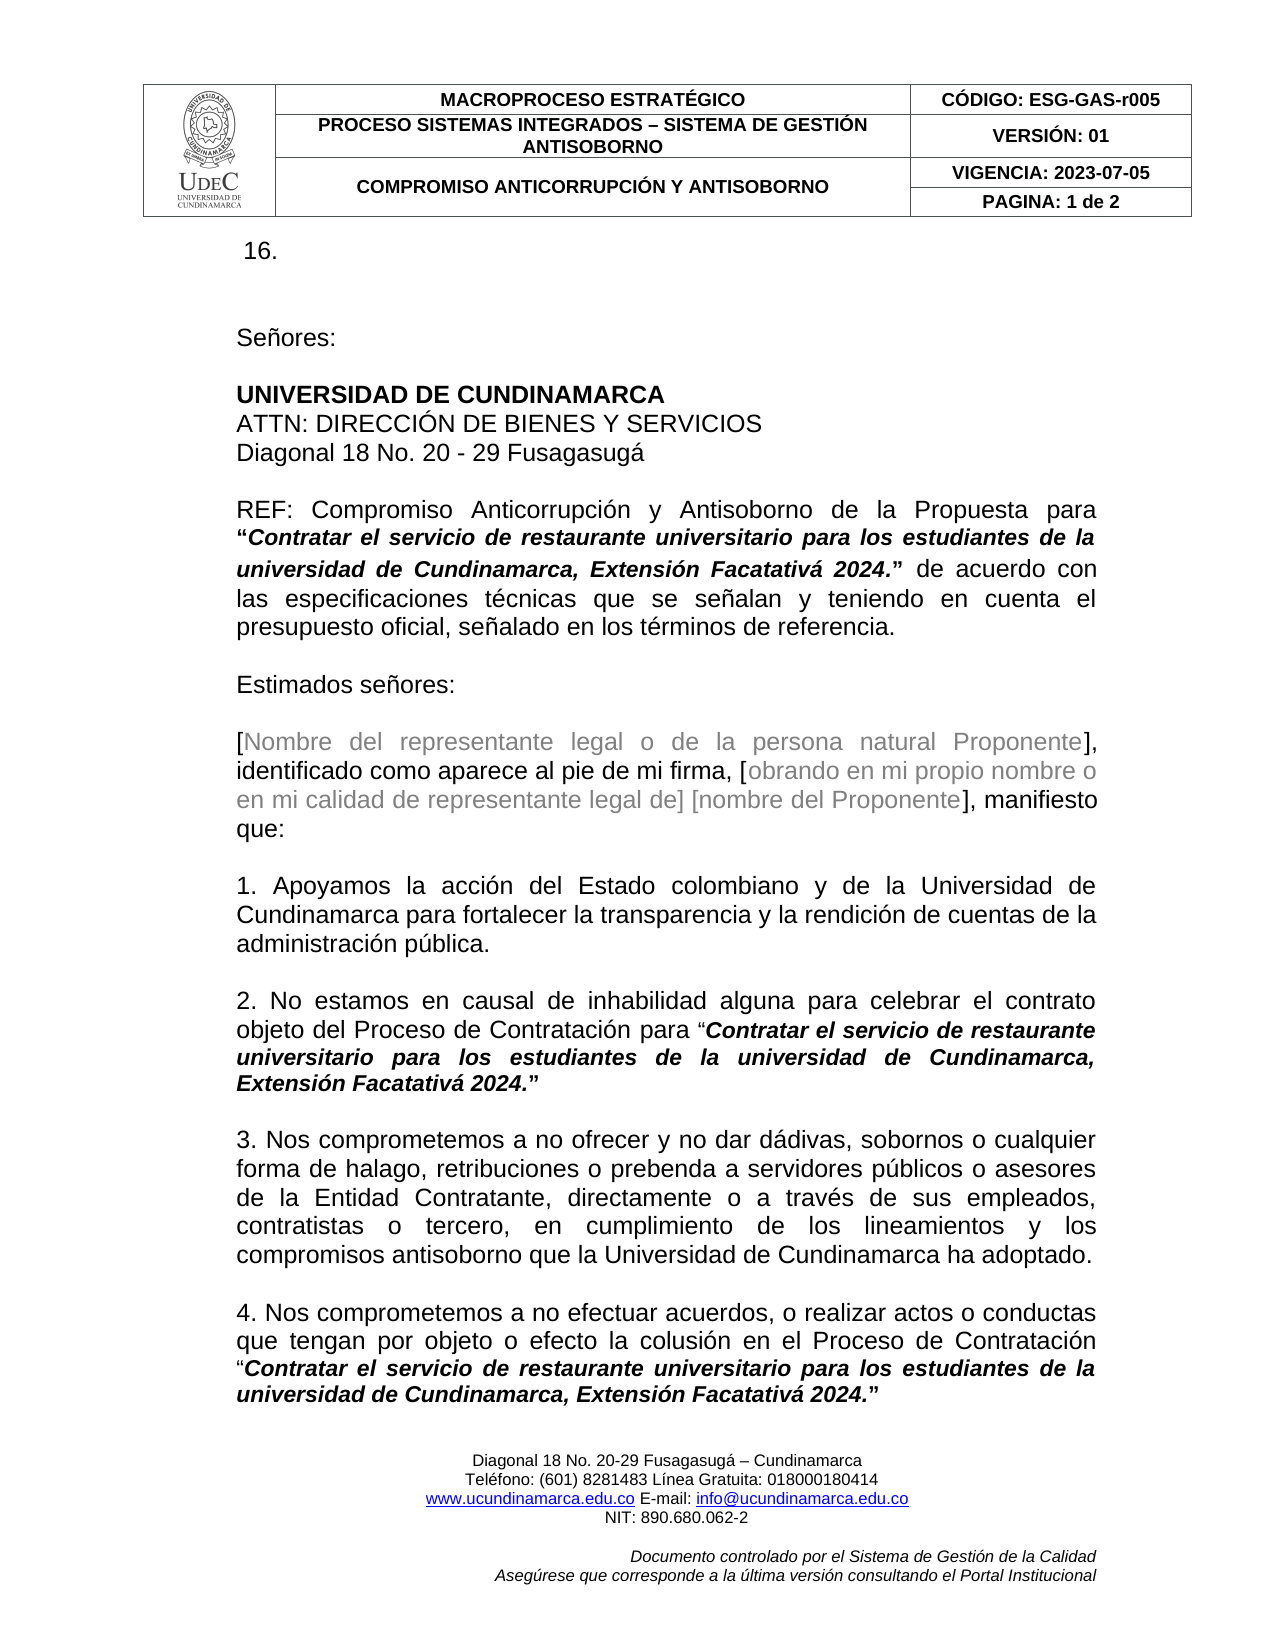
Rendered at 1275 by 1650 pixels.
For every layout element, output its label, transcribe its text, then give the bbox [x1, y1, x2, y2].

text 4. Nos comprometemos a no efectuar acuerdos, o realizar actos o conductas que tengan por objeto o efecto la colusión en el Proceso de Contratación “Contratar el servicio de restaurante universitario para los estudiantes de la universidad de Cundinamarca, Extensión Facatativá 2024.” [236, 1298, 1098, 1408]
text 3. Nos comprometemos a no ofrecer y no dar dádivas, sobornos o cualquier forma de halago, retribuciones o prebenda a servidores públicos o asesores de la Entidad Contratante, directamente o a través de sus empleados, contratistas o tercero, en cumplimiento de los lineamientos y los compromisos antisoborno que la Universidad de Cundinamarca ha adoptado. [236, 1125, 1098, 1269]
text 2. No estamos en causal de inhabilidad alguna para celebrar el contrato objeto del Proceso de Contratación para “Contratar el servicio de restaurante universitario para los estudiantes de la universidad de Cundinamarca, Extensión Facatativá 2024.” [236, 986, 1098, 1096]
text Diagonal 18 No. 20 - 29 Fusagasugá [236, 437, 1098, 466]
text 1. Apoyamos la acción del Estado colombiano y de la Universidad de Cundinamarca para fortalecer la transparencia y la rendición de cuentas de la administración pública. [236, 871, 1098, 957]
text [Nombre del representante legal o de la persona natural Proponente], identificado como aparece al pie de mi firma, [obrando en mi propio nombre o en mi calidad de representante legal de] [nombre del Proponente], manifiesto que: [236, 727, 1098, 842]
text Estimados señores: [236, 670, 1098, 699]
text ATTN: DIRECCIÓN DE BIENES Y SERVICIOS [236, 409, 1098, 437]
text Señores: [236, 322, 1098, 351]
picture [177, 91, 242, 210]
text UNIVERSIDAD DE CUNDINAMARCA [236, 380, 1098, 409]
text 16. [236, 236, 1098, 265]
text REF: Compromiso Anticorrupción y Antisoborno de la Propuesta para “Contratar el servicio de restaurante universitario para los estudiantes de la universidad de Cundinamarca, Extensión Facatativá 2024.” de acuerdo con las especificaciones técnicas que se señalan y teniendo en cuenta el presupuesto oficial, señalado en los términos de referencia. [236, 495, 1098, 641]
